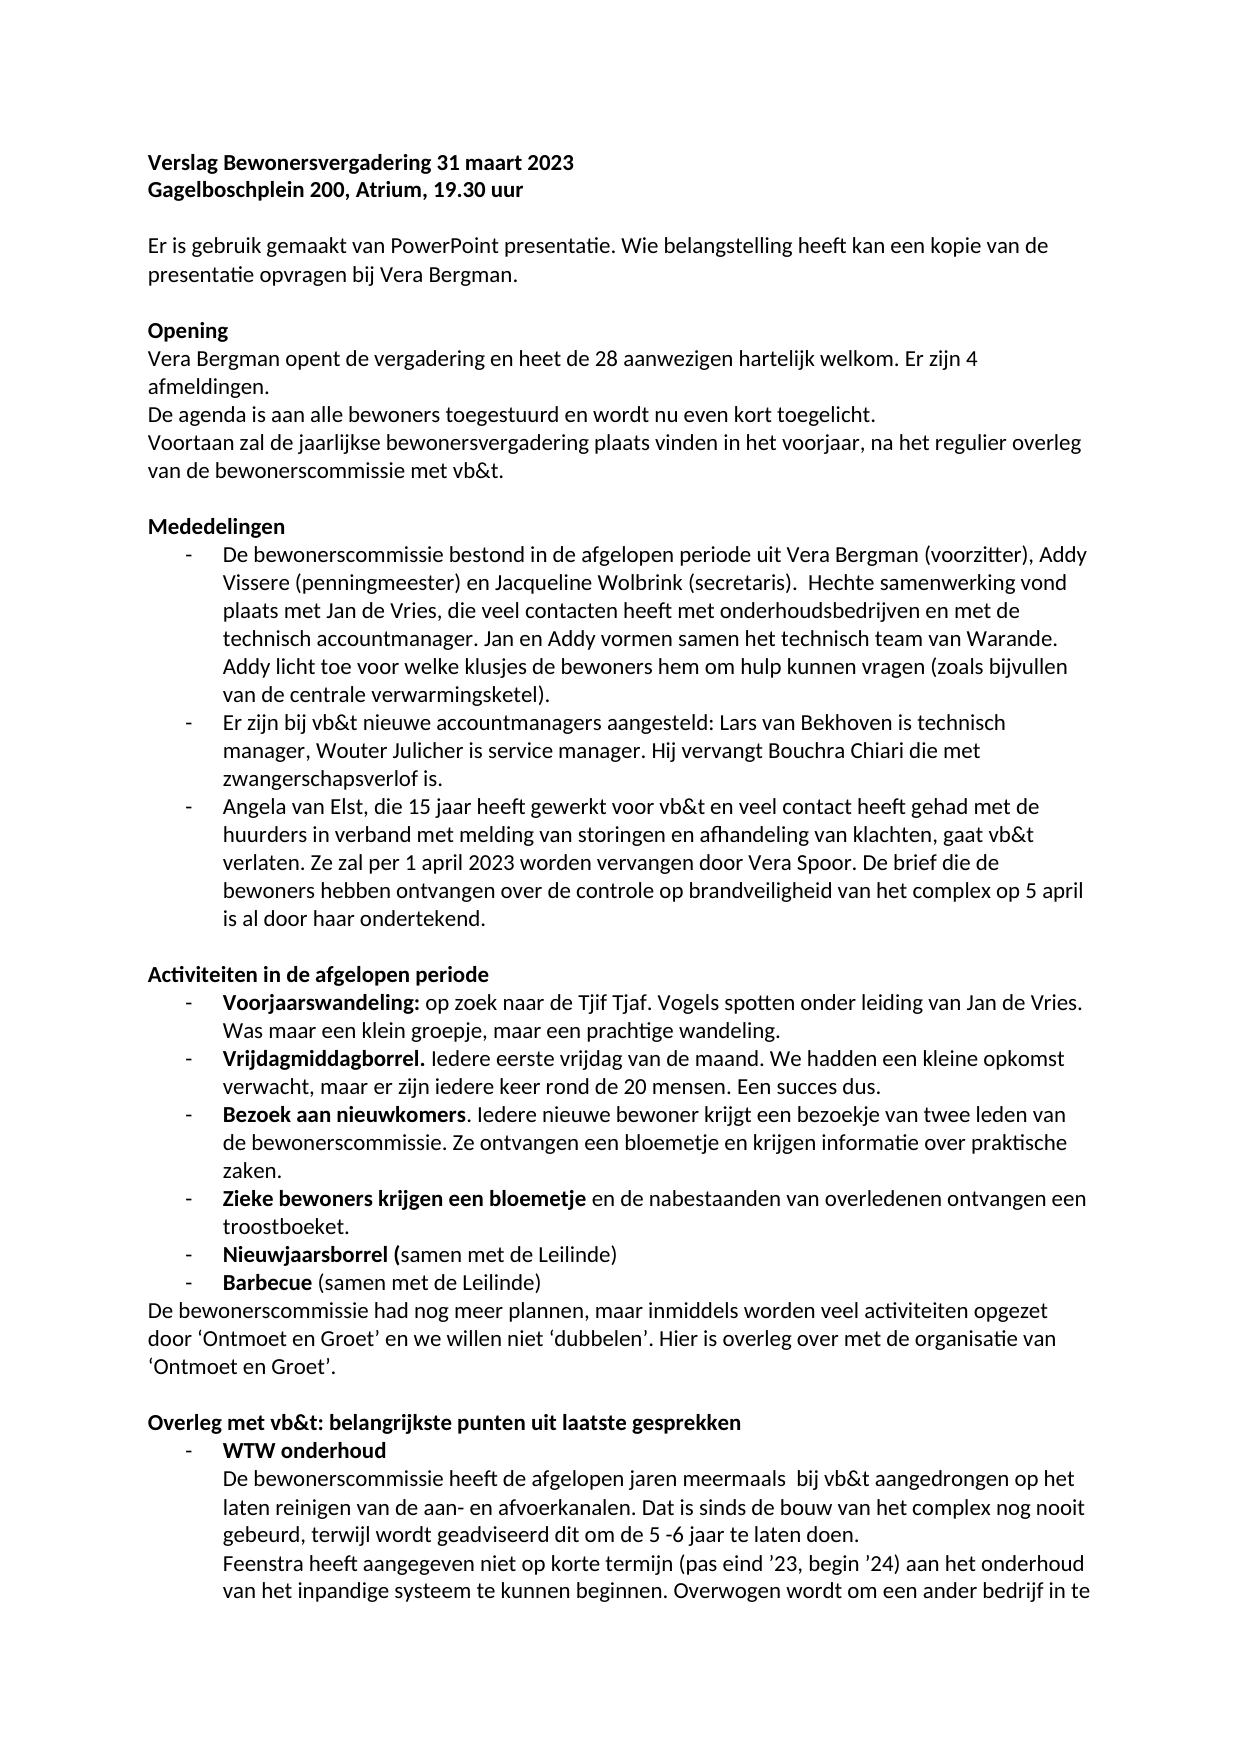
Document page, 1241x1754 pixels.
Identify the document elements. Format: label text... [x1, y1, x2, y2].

text Voortaan zal de jaarlijkse bewonersvergadering plaats vinden in het voorjaar, na het regulier overleg van de bewonerscommissie met vb&t. [148, 428, 1093, 484]
list Vrijdagmiddagborrel. Iedere eerste vrijdag van de maand. We hadden een kleine opkomst verwacht, maar er zijn iedere keer rond de 20 mensen. Een succes dus. [185, 1044, 1093, 1100]
list De bewonerscommissie bestond in de afgelopen periode uit Vera Bergman (voorzitter), Addy Vissere (penningmeester) en Jacqueline Wolbrink (secretaris). Hechte samenwerking vond plaats met Jan de Vries, die veel contacten heeft met onderhoudsbedrijven en met de technisch accountmanager. Jan en Addy vormen samen het technisch team van Warande. Addy licht toe voor welke klusjes de bewoners hem om hulp kunnen vragen (zoals bijvullen van de centrale verwarmingsketel). [185, 540, 1093, 708]
text Verslag Bewonersvergadering 31 maart 2023 [148, 148, 1093, 176]
text De agenda is aan alle bewoners toegestuurd en wordt nu even kort toegelicht. [148, 400, 1093, 428]
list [185, 1437, 1093, 1605]
text Opening [148, 316, 1093, 344]
text De bewonerscommissie had nog meer plannen, maar inmiddels worden veel activiteiten opgezet door ‘Ontmoet en Groet’ en we willen niet ‘dubbelen’. Hier is overleg over met de organisatie van ‘Ontmoet en Groet’. [148, 1296, 1093, 1381]
list Er zijn bij vb&t nieuwe accountmanagers aangesteld: Lars van Bekhoven is technisch manager, Wouter Julicher is service manager. Hij vervangt Bouchra Chiari die met zwangerschapsverlof is. [185, 708, 1093, 792]
list Voorjaarswandeling: op zoek naar de Tjif Tjaf. Vogels spotten onder leiding van Jan de Vries. Was maar een klein groepje, maar een prachtige wandeling. [185, 988, 1093, 1044]
list Bezoek aan nieuwkomers. Iedere nieuwe bewoner krijgt een bezoekje van twee leden van de bewonerscommissie. Ze ontvangen een bloemetje en krijgen informatie over praktische zaken. [185, 1100, 1093, 1184]
text Overleg met vb&t: belangrijkste punten uit laatste gesprekken [148, 1381, 1093, 1437]
list Nieuwjaarsborrel (samen met de Leilinde) [185, 1240, 1093, 1268]
list Zieke bewoners krijgen een bloemetje en de nabestaanden van overledenen ontvangen een troostboeket. [185, 1184, 1093, 1240]
text Er is gebruik gemaakt van PowerPoint presentatie. Wie belangstelling heeft kan een kopie van de presentatie opvragen bij Vera Bergman. [148, 232, 1093, 288]
text Activiteiten in de afgelopen periode [148, 960, 1093, 988]
text Vera Bergman opent de vergadering en heet de 28 aanwezigen hartelijk welkom. Er zijn 4 afmeldingen. [148, 344, 1093, 400]
text Mededelingen [148, 512, 1093, 540]
text Gagelboschplein 200, Atrium, 19.30 uur [148, 176, 1093, 204]
list Angela van Elst, die 15 jaar heeft gewerkt voor vb&t en veel contact heeft gehad met de huurders in verband met melding van storingen en afhandeling van klachten, gaat vb&t verlaten. Ze zal per 1 april 2023 worden vervangen door Vera Spoor. De brief die de bewoners hebben ontvangen over de controle op brandveiligheid van het complex op 5 april is al door haar ondertekend. [185, 792, 1093, 932]
list Barbecue (samen met de Leilinde) [185, 1268, 1093, 1296]
